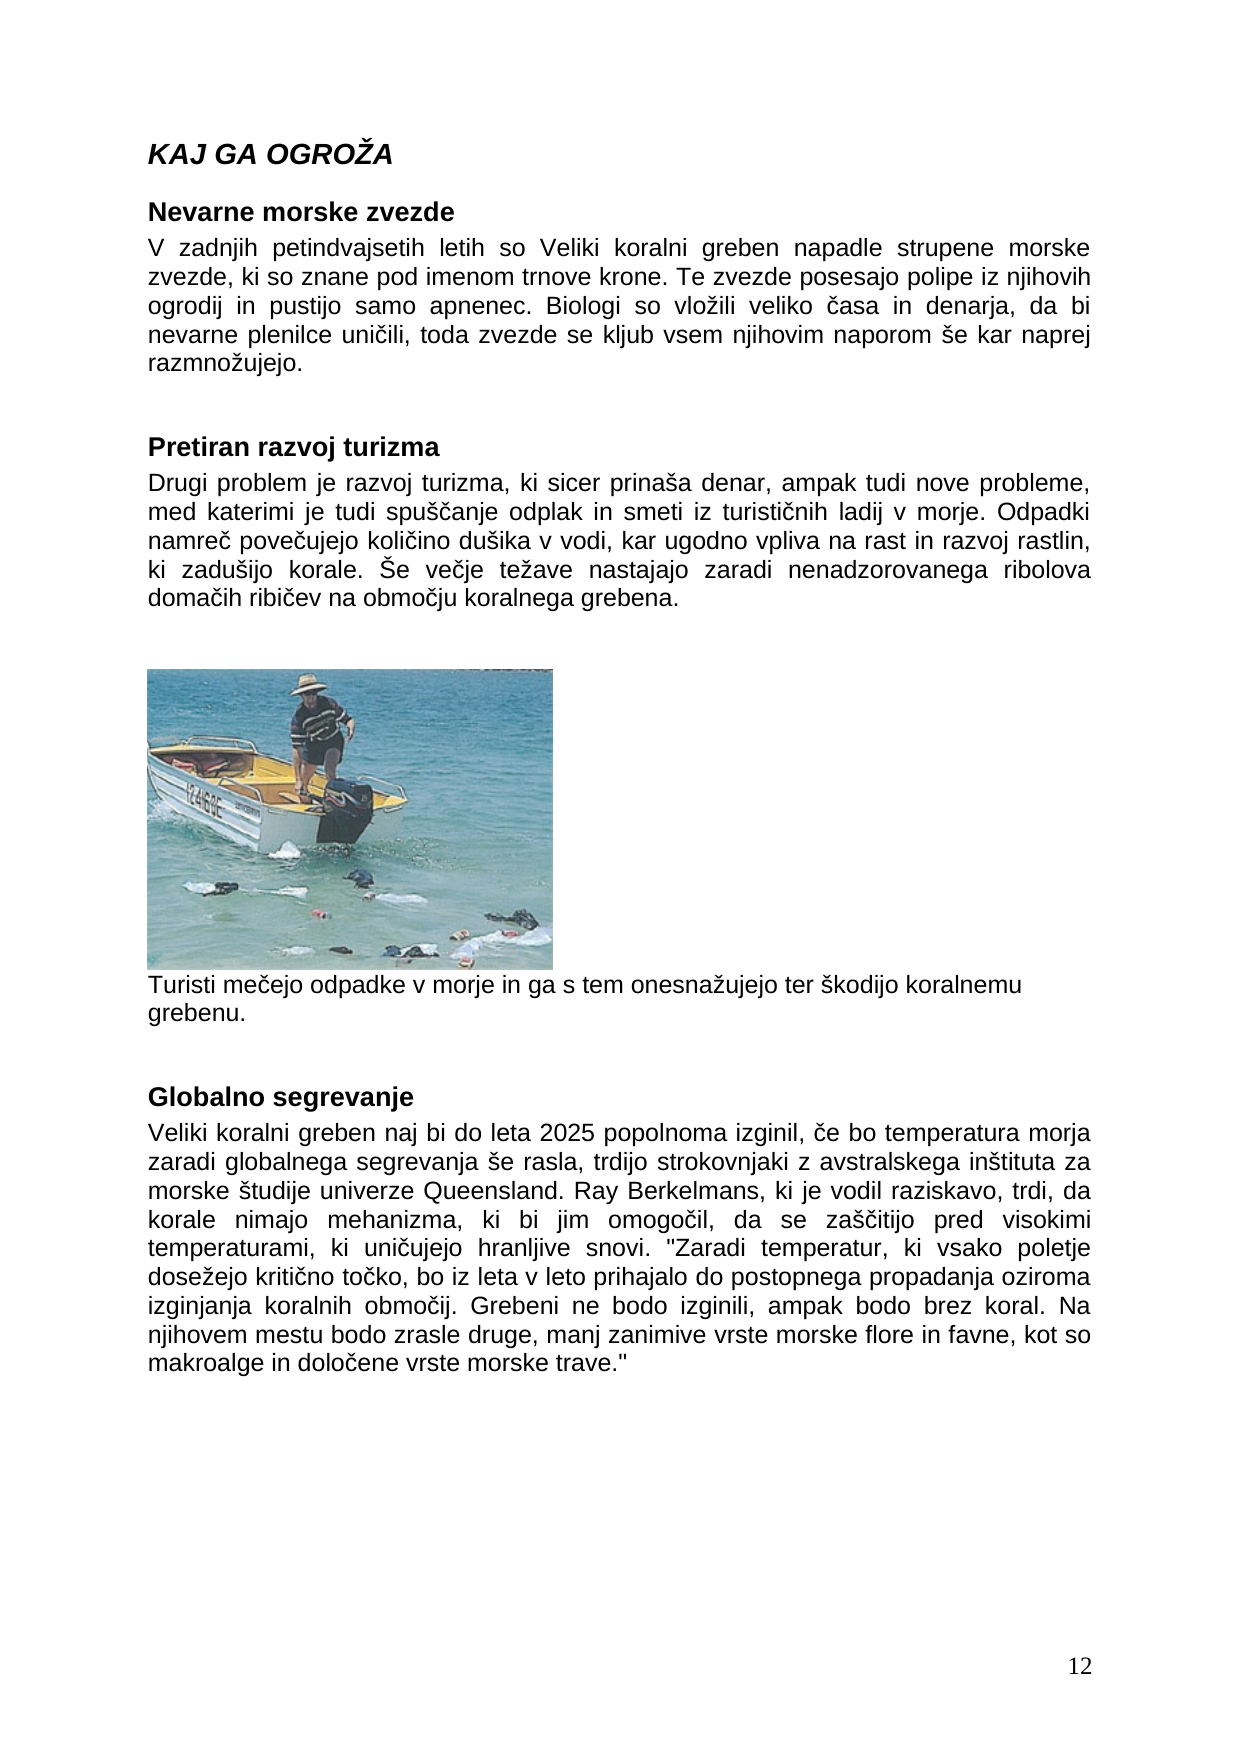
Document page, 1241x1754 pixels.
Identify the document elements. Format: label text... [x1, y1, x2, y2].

picture [147, 669, 553, 970]
text Turisti mečejo odpadke v morje in ga s tem onesnažujejo ter škodijo koralnemu grebenu. [148, 970, 1092, 1027]
text V zadnjih petindvajsetih letih so Veliki koralni greben napadle strupene morske zvezde, ki so znane pod imenom trnove krone. Te zvezde posesajo polipe iz njihovih ogrodij in pustijo samo apnenec. Biologi so vložili veliko časa in denarja, da bi nevarne plenilce uničili, toda zvezde se kljub vsem njihovim naporom še kar naprej razmnožujejo. [148, 233, 1092, 377]
subtitle Nevarne morske zvezde [148, 196, 1092, 227]
subtitle Globalno segrevanje [148, 1081, 1092, 1112]
text Drugi problem je razvoj turizma, ki sicer prinaša denar, ampak tudi nove probleme, med katerimi je tudi spuščanje odplak in smeti iz turističnih ladij v morje. Odpadki namreč povečujejo količino dušika v vodi, kar ugodno vpliva na rast in razvoj rastlin, ki zadušijo korale. Še večje težave nastajajo zaradi nenadzorovanega ribolova domačih ribičev na območju koralnega grebena. [148, 468, 1092, 612]
text Veliki koralni greben naj bi do leta 2025 popolnoma izginil, če bo temperatura morja zaradi globalnega segrevanja še rasla, trdijo strokovnjaki z avstralskega inštituta za morske študije univerze Queensland. Ray Berkelmans, ki je vodil raziskavo, trdi, da korale nimajo mehanizma, ki bi jim omogočil, da se zaščitijo pred visokimi temperaturami, ki uničujejo hranljive snovi. "Zaradi temperatur, ki vsako poletje dosežejo kritično točko, bo iz leta v leto prihajalo do postopnega propadanja oziroma izginjanja koralnih območij. Grebeni ne bodo izginili, ampak bodo brez koral. Na njihovem mestu bodo zrasle druge, manj zanimive vrste morske flore in favne, kot so makroalge in določene vrste morske trave." [148, 1118, 1092, 1377]
subtitle Pretiran razvoj turizma [148, 431, 1092, 462]
subtitle KAJ GA OGROŽA [148, 137, 1092, 171]
